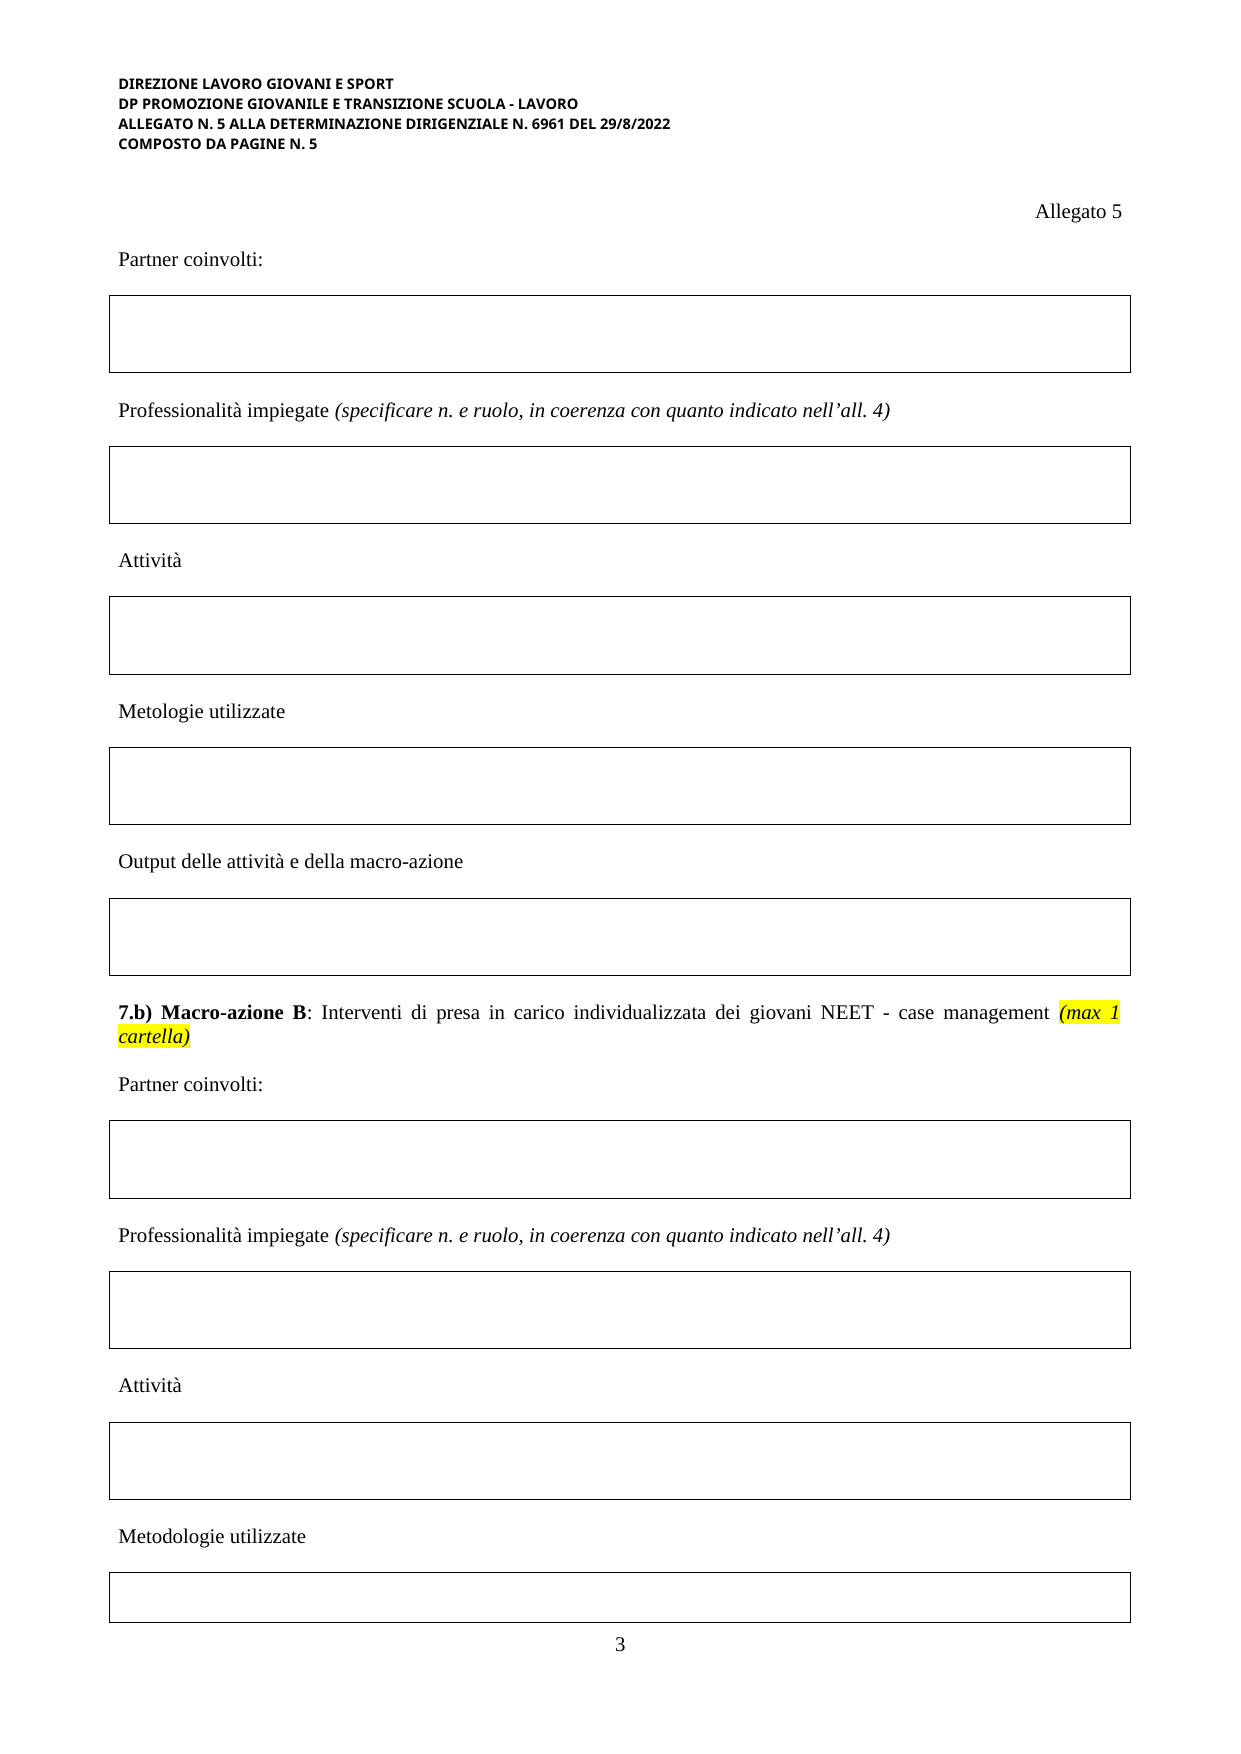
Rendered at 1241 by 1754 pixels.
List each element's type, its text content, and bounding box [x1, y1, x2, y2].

text Metodologie utilizzate [118, 1524, 1122, 1548]
text Partner coinvolti: [118, 247, 1122, 271]
text Output delle attività e della macro-azione [118, 849, 1122, 873]
text Partner coinvolti: [118, 1072, 1122, 1096]
text 7.b) Macro-azione B: Interventi di presa in carico individualizzata dei giovani NEET - case management (max 1 cartella) [118, 1000, 1122, 1048]
text Professionalità impiegate (specificare n. e ruolo, in coerenza con quanto indicato nell’all. 4) [118, 1223, 1122, 1247]
text Metologie utilizzate [118, 699, 1122, 723]
text Attività [118, 1373, 1122, 1397]
text Attività [118, 548, 1122, 572]
text Professionalità impiegate (specificare n. e ruolo, in coerenza con quanto indicato nell’all. 4) [118, 397, 1122, 422]
